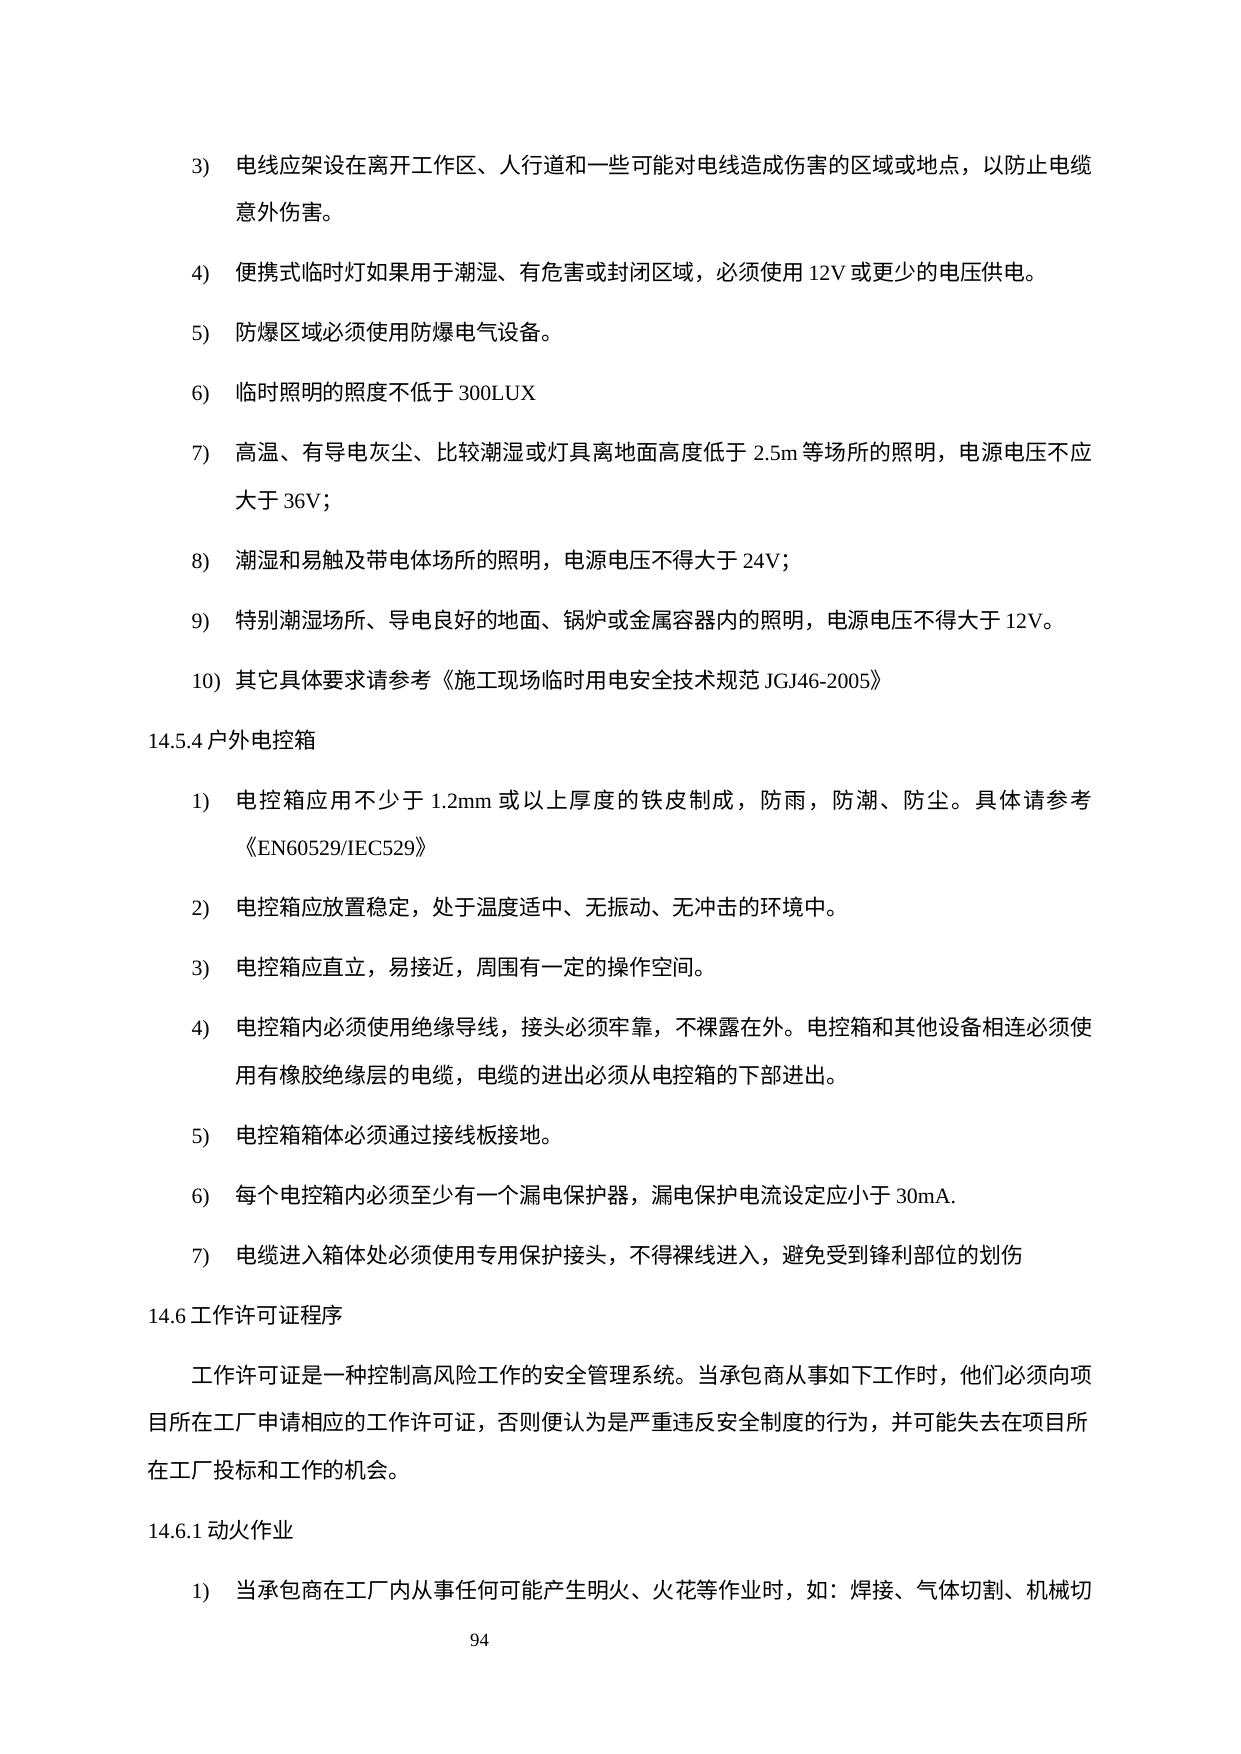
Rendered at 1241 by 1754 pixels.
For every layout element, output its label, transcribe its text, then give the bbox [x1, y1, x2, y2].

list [191, 1573, 1092, 1604]
list 高温、有导电灰尘、比较潮湿或灯具离地面高度低于2.5m等场所的照明，电源电压不应大于36V； [191, 435, 1092, 514]
list 防爆区域必须使用防爆电气设备。 [191, 315, 1092, 347]
list 临时照明的照度不低于300LUX [191, 375, 1092, 407]
list 其它具体要求请参考《施工现场临时用电安全技术规范JGJ46-2005》 [191, 663, 1092, 694]
list 电控箱应直立，易接近，周围有一定的操作空间。 [191, 950, 1092, 982]
list 电控箱内必须使用绝缘导线，接头必须牢靠，不裸露在外。电控箱和其他设备相连必须使用有橡胶绝缘层的电缆，电缆的进出必须从电控箱的下部进出。 [191, 1010, 1092, 1089]
text 14.6.1动火作业 [148, 1513, 1092, 1544]
list 电控箱应放置稳定，处于温度适中、无振动、无冲击的环境中。 [191, 890, 1092, 922]
text 工作许可证是一种控制高风险工作的安全管理系统。当承包商从事如下工作时，他们必须向项目所在工厂申请相应的工作许可证，否则便认为是严重违反安全制度的行为，并可能失去在项目所在工厂投标和工作的机会。 [148, 1358, 1092, 1484]
list 特别潮湿场所、导电良好的地面、锅炉或金属容器内的照明，电源电压不得大于12V。 [191, 603, 1092, 634]
list 潮湿和易触及带电体场所的照明，电源电压不得大于24V； [191, 543, 1092, 574]
list 电线应架设在离开工作区、人行道和一些可能对电线造成伤害的区域或地点，以防止电缆意外伤害。 [191, 148, 1092, 227]
text 14.6工作许可证程序 [148, 1298, 1092, 1329]
list 电控箱应用不少于1.2mm或以上厚度的铁皮制成，防雨，防潮、防尘。具体请参考《EN60529/IEC529》 [191, 783, 1092, 862]
list 电缆进入箱体处必须使用专用保护接头，不得裸线进入，避免受到锋利部位的划伤 [191, 1238, 1092, 1269]
list 便携式临时灯如果用于潮湿、有危害或封闭区域，必须使用12V或更少的电压供电。 [191, 255, 1092, 287]
list 每个电控箱内必须至少有一个漏电保护器，漏电保护电流设定应小于30mA. [191, 1178, 1092, 1209]
list 电控箱箱体必须通过接线板接地。 [191, 1118, 1092, 1149]
text 14.5.4户外电控箱 [148, 723, 1092, 754]
